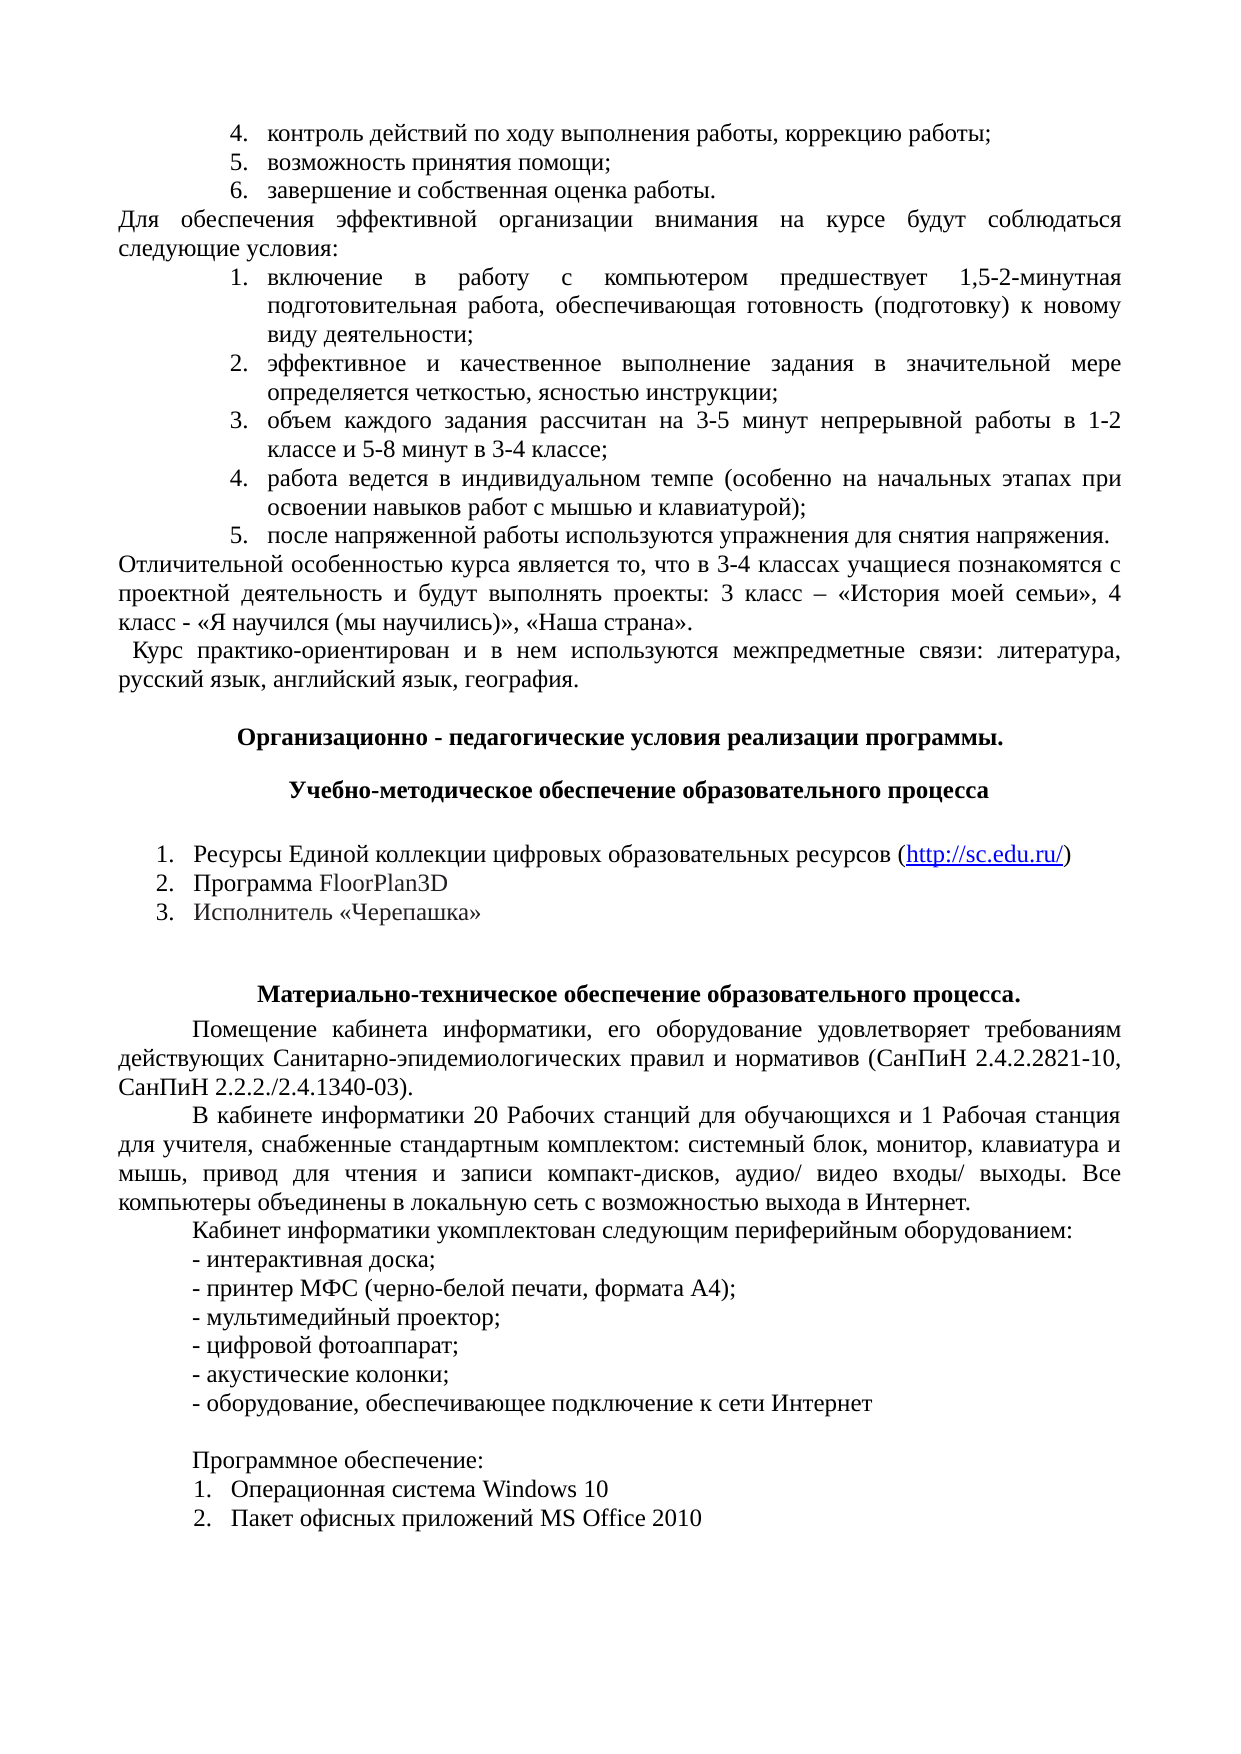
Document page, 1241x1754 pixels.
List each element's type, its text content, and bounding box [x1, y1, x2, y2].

text Для обеспечения эффективной организации внимания на курсе будут соблюдаться следующие условия: [118, 204, 1122, 262]
list Ресурсы Единой коллекции цифровых образовательных ресурсов (http://sc.edu.ru/) [156, 839, 1122, 868]
list включение в работу с компьютером предшествует 1,5-2-минутная подготовительная работа, обеспечивающая готовность (подготовку) к новому виду деятельности; [229, 262, 1122, 348]
list Исполнитель «Черепашка» [156, 897, 1122, 926]
list контроль действий по ходу выполнения работы, коррекцию работы; [229, 118, 1122, 147]
text Курс практико-ориентирован и в нем используются межпредметные связи: литература, русский язык, английский язык, география. [118, 636, 1122, 693]
list эффективное и качественное выполнение задания в значительной мере определяется четкостью, ясностью инструкции; [229, 348, 1122, 406]
list Программа FloorPlan3D [156, 868, 1122, 897]
text Помещение кабинета информатики, его оборудование удовлетворяет требованиям действующих Санитарно-эпидемиологических правил и нормативов (СанПиН 2.4.2.2821-10, СанПиН 2.2.2./2.4.1340-03). [118, 1014, 1122, 1101]
text Кабинет информатики укомплектован следующим периферийным оборудованием: [118, 1216, 1122, 1244]
subtitle Учебно-методическое обеспечение образовательного процесса [118, 776, 1122, 804]
text - мультимедийный проектор; [118, 1302, 1122, 1331]
text - акустические колонки; [118, 1359, 1122, 1388]
list Операционная система Windows 10 [193, 1474, 1122, 1503]
list объем каждого задания рассчитан на 3-5 минут непрерывной работы в 1-2 классе и 5-8 минут в 3-4 классе; [229, 406, 1122, 463]
text - цифровой фотоаппарат; [118, 1331, 1122, 1359]
text Программное обеспечение: [118, 1446, 1122, 1474]
list Пакет офисных приложений MS Office 2010 [193, 1503, 1122, 1532]
list возможность принятия помощи; [229, 147, 1122, 176]
list завершение и собственная оценка работы. [229, 176, 1122, 204]
text - оборудование, обеспечивающее подключение к сети Интернет [118, 1388, 1122, 1417]
list работа ведется в индивидуальном темпе (особенно на начальных этапах при освоении навыков работ с мышью и клавиатурой); [229, 463, 1122, 521]
text - принтер МФС (черно-белой печати, формата А4); [118, 1273, 1122, 1302]
text Организационно - педагогические условия реализации программы. [118, 722, 1122, 751]
list после напряженной работы используются упражнения для снятия напряжения. [229, 521, 1122, 549]
text - интерактивная доска; [118, 1244, 1122, 1273]
subtitle Материально-техническое обеспечение образовательного процесса. [118, 979, 1122, 1008]
text Отличительной особенностью курса является то, что в 3-4 классах учащиеся познакомятся с проектной деятельность и будут выполнять проекты: 3 класс – «История моей семьи», 4 класс - «Я научился (мы научились)», «Наша страна». [118, 549, 1122, 636]
text В кабинете информатики 20 Рабочих станций для обучающихся и 1 Рабочая станция для учителя, снабженные стандартным комплектом: системный блок, монитор, клавиатура и мышь, привод для чтения и записи компакт-дисков, аудио/ видео входы/ выходы. Все компьютеры объединены в локальную сеть с возможностью выхода в Интернет. [118, 1101, 1122, 1216]
